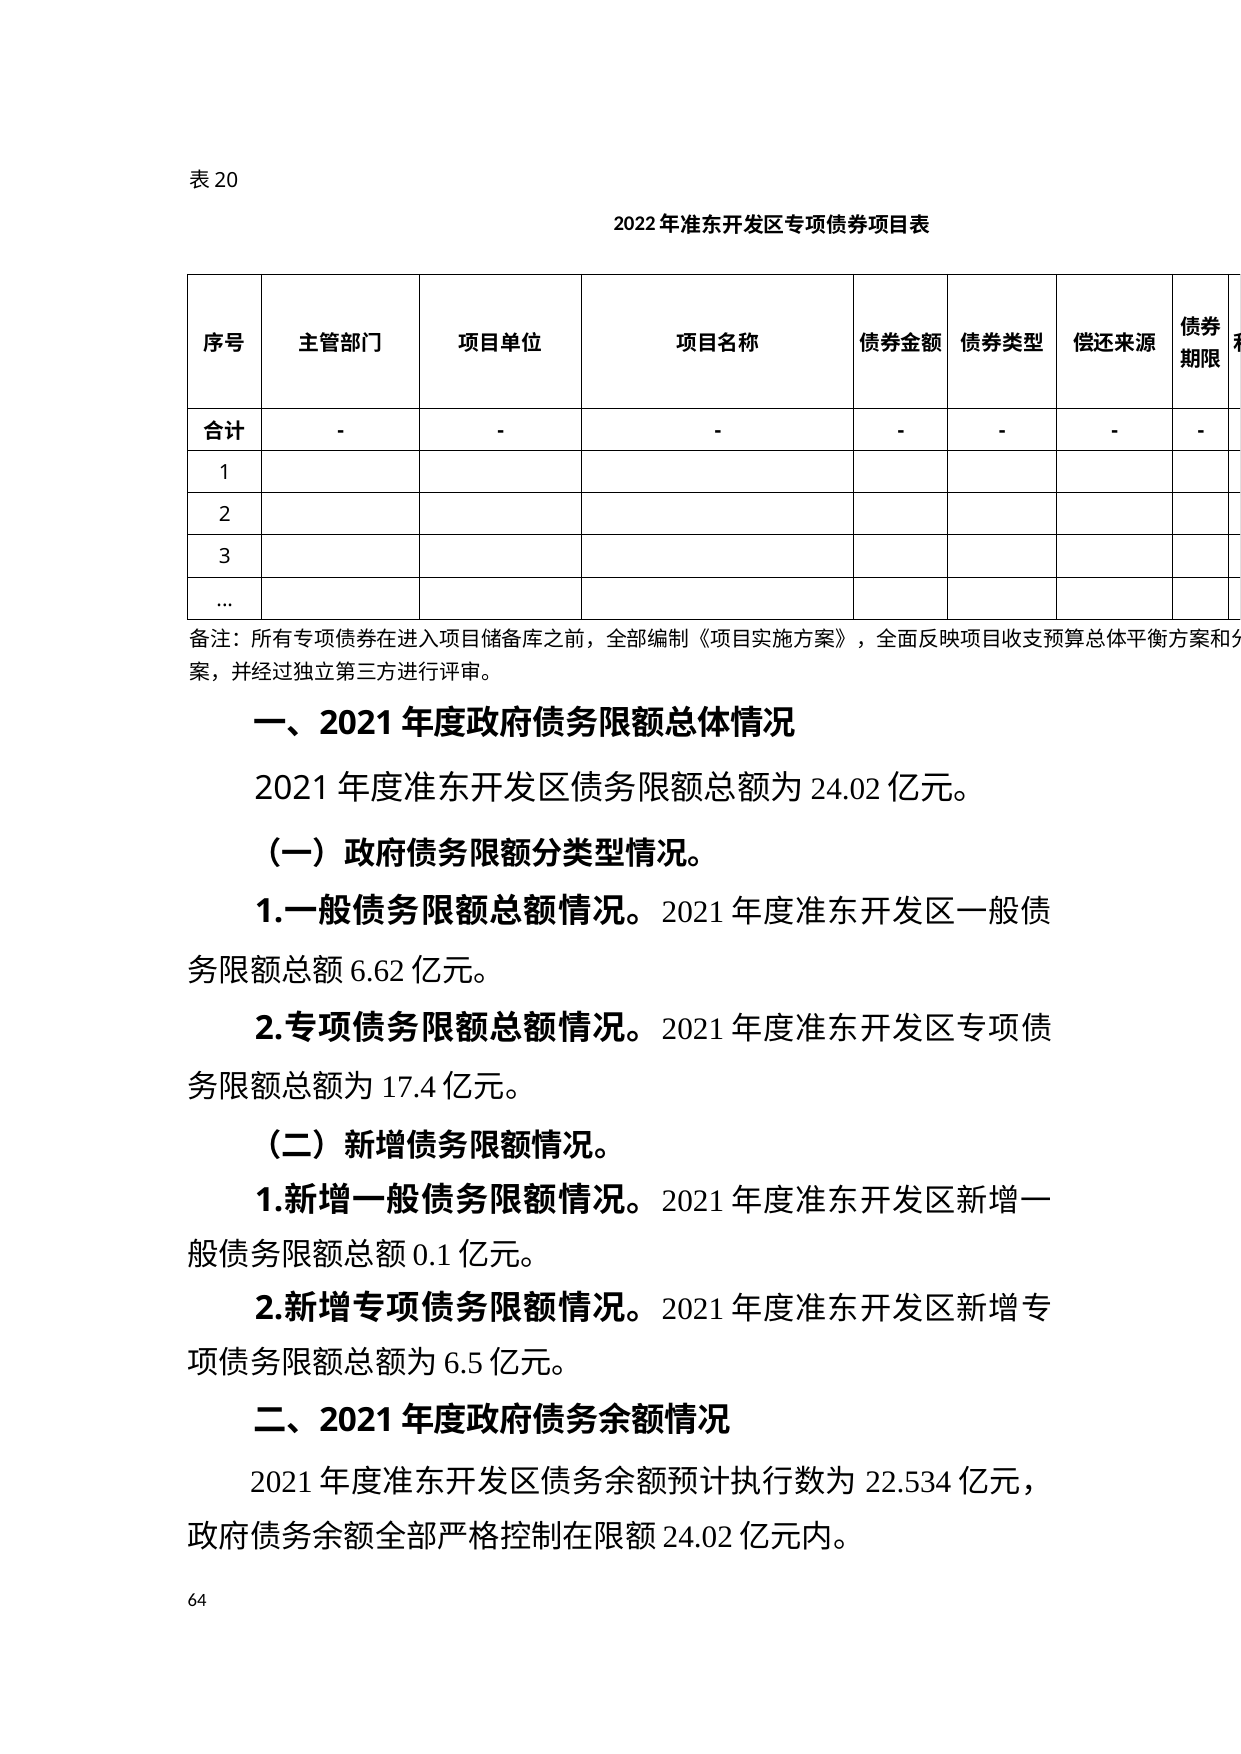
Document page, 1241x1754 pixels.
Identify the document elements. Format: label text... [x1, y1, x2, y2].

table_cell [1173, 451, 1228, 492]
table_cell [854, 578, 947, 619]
text 2021年度准东开发区债务余额预计执行数为22.534亿元，政府债务余额全部严格控制在限额24.02亿元内。 [187, 1449, 1053, 1558]
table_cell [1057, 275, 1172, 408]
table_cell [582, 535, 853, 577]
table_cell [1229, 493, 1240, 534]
text 二、2021年度政府债务余额情况 [187, 1384, 1053, 1449]
text 2.新增专项债务限额情况。2021年度准东开发区新增专项债务限额总额为6.5亿元。 [187, 1276, 1053, 1384]
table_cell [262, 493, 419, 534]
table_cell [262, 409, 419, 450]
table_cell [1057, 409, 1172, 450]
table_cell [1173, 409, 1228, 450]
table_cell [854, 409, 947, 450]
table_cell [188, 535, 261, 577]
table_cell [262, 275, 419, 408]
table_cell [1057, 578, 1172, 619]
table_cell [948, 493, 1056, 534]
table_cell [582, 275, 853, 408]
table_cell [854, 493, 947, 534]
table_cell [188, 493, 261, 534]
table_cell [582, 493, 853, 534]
text 1.一般债务限额总额情况。2021年度准东开发区一般债务限额总额6.62亿元。 [187, 876, 1053, 993]
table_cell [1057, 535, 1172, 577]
text 2.专项债务限额总额情况。2021年度准东开发区专项债务限额总额为17.4亿元。 [187, 993, 1053, 1109]
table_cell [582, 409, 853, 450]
text 1.新增一般债务限额情况。2021年度准东开发区新增一般债务限额总额0.1亿元。 [187, 1168, 1053, 1276]
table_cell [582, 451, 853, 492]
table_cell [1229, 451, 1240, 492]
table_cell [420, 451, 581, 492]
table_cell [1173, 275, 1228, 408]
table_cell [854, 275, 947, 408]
text 2021年度准东开发区债务限额总额为24.02亿元。 [187, 753, 1053, 818]
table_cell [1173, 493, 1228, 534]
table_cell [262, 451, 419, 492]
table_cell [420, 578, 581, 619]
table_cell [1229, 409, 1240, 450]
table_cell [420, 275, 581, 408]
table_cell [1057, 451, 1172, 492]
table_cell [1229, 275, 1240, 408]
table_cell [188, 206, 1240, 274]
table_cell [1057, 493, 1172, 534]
text （二）新增债务限额情况。 [187, 1109, 1053, 1168]
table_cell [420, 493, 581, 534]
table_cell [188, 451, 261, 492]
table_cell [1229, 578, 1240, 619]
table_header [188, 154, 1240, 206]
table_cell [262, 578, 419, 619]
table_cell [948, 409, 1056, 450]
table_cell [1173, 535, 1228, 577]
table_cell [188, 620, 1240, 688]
text 一、2021年度政府债务限额总体情况 [187, 688, 1053, 753]
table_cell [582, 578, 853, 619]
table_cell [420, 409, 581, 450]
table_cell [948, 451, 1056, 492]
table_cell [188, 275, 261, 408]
text （一）政府债务限额分类型情况。 [187, 818, 1053, 876]
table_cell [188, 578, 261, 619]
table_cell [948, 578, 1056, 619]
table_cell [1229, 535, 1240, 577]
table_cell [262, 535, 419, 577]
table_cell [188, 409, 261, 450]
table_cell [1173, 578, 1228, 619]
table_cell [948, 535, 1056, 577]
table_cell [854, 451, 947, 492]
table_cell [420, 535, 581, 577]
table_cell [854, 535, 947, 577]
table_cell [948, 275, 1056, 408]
